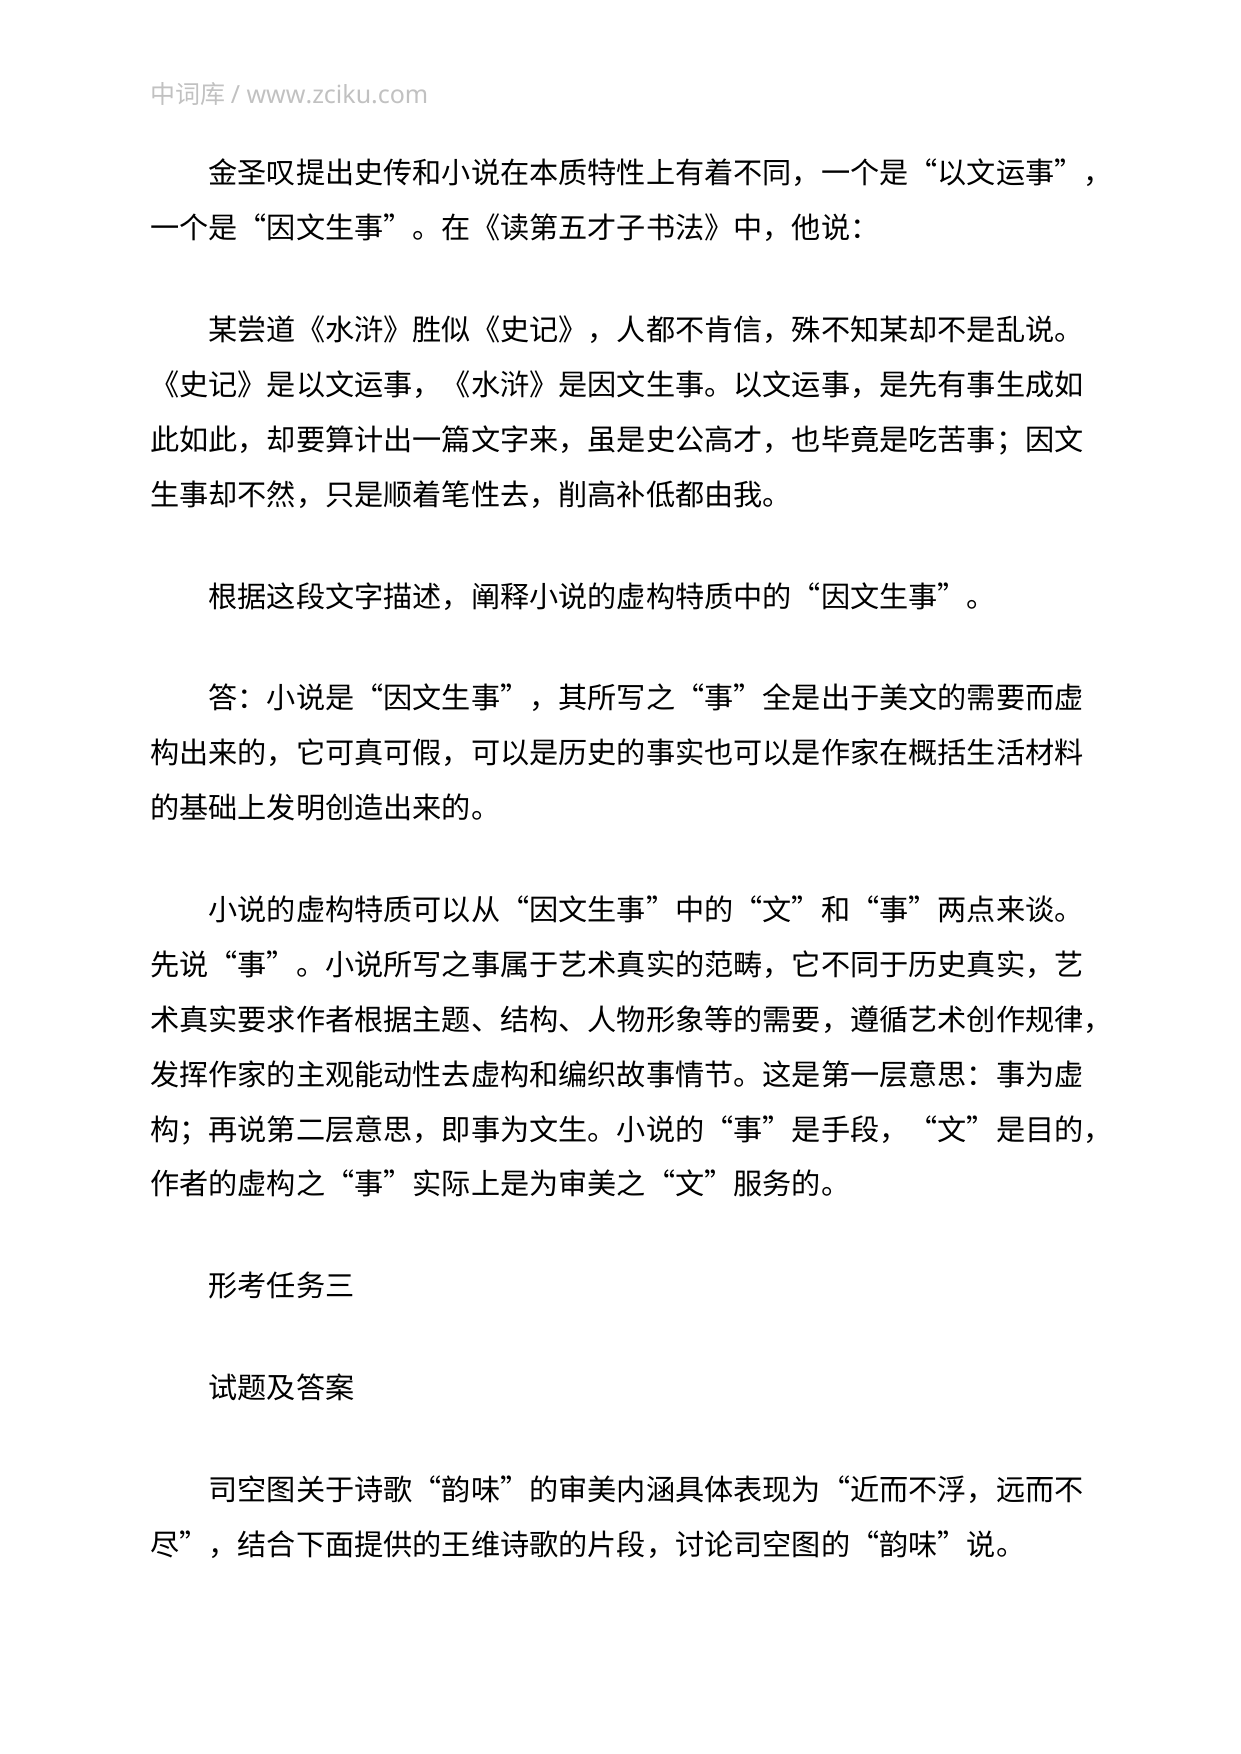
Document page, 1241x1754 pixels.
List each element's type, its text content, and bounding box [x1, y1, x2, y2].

text 形考任务三 [150, 1263, 1090, 1305]
text 小说的虚构特质可以从“因文生事”中的“文”和“事”两点来谈。先说“事”。小说所写之事属于艺术真实的范畴，它不同于历史真实，艺术真实要求作者根据主题、结构、人物形象等的需要，遵循艺术创作规律，发挥作家的主观能动性去虚构和编织故事情节。这是第一层意思：事为虚构；再说第二层意思，即事为文生。小说的“事”是手段，“文”是目的，作者的虚构之“事”实际上是为审美之“文”服务的。 [150, 886, 1090, 1203]
text 金圣叹提出史传和小说在本质特性上有着不同，一个是“以文运事”，一个是“因文生事”。在《读第五才子书法》中，他说： [150, 150, 1090, 247]
text 司空图关于诗歌“韵味”的审美内涵具体表现为“近而不浮，远而不尽”，结合下面提供的王维诗歌的片段，讨论司空图的“韵味”说。 [150, 1466, 1090, 1563]
text 答：小说是“因文生事”，其所写之“事”全是出于美文的需要而虚构出来的，它可真可假，可以是历史的事实也可以是作家在概括生活材料的基础上发明创造出来的。 [150, 675, 1090, 827]
text 根据这段文字描述，阐释小说的虚构特质中的“因文生事”。 [150, 573, 1090, 615]
text 试题及答案 [150, 1364, 1090, 1407]
text 某尝道《水浒》胜似《史记》，人都不肯信，殊不知某却不是乱说。《史记》是以文运事，《水浒》是因文生事。以文运事，是先有事生成如此如此，却要算计出一篇文字来，虽是史公高才，也毕竟是吃苦事；因文生事却不然，只是顺着笔性去，削高补低都由我。 [150, 307, 1090, 514]
